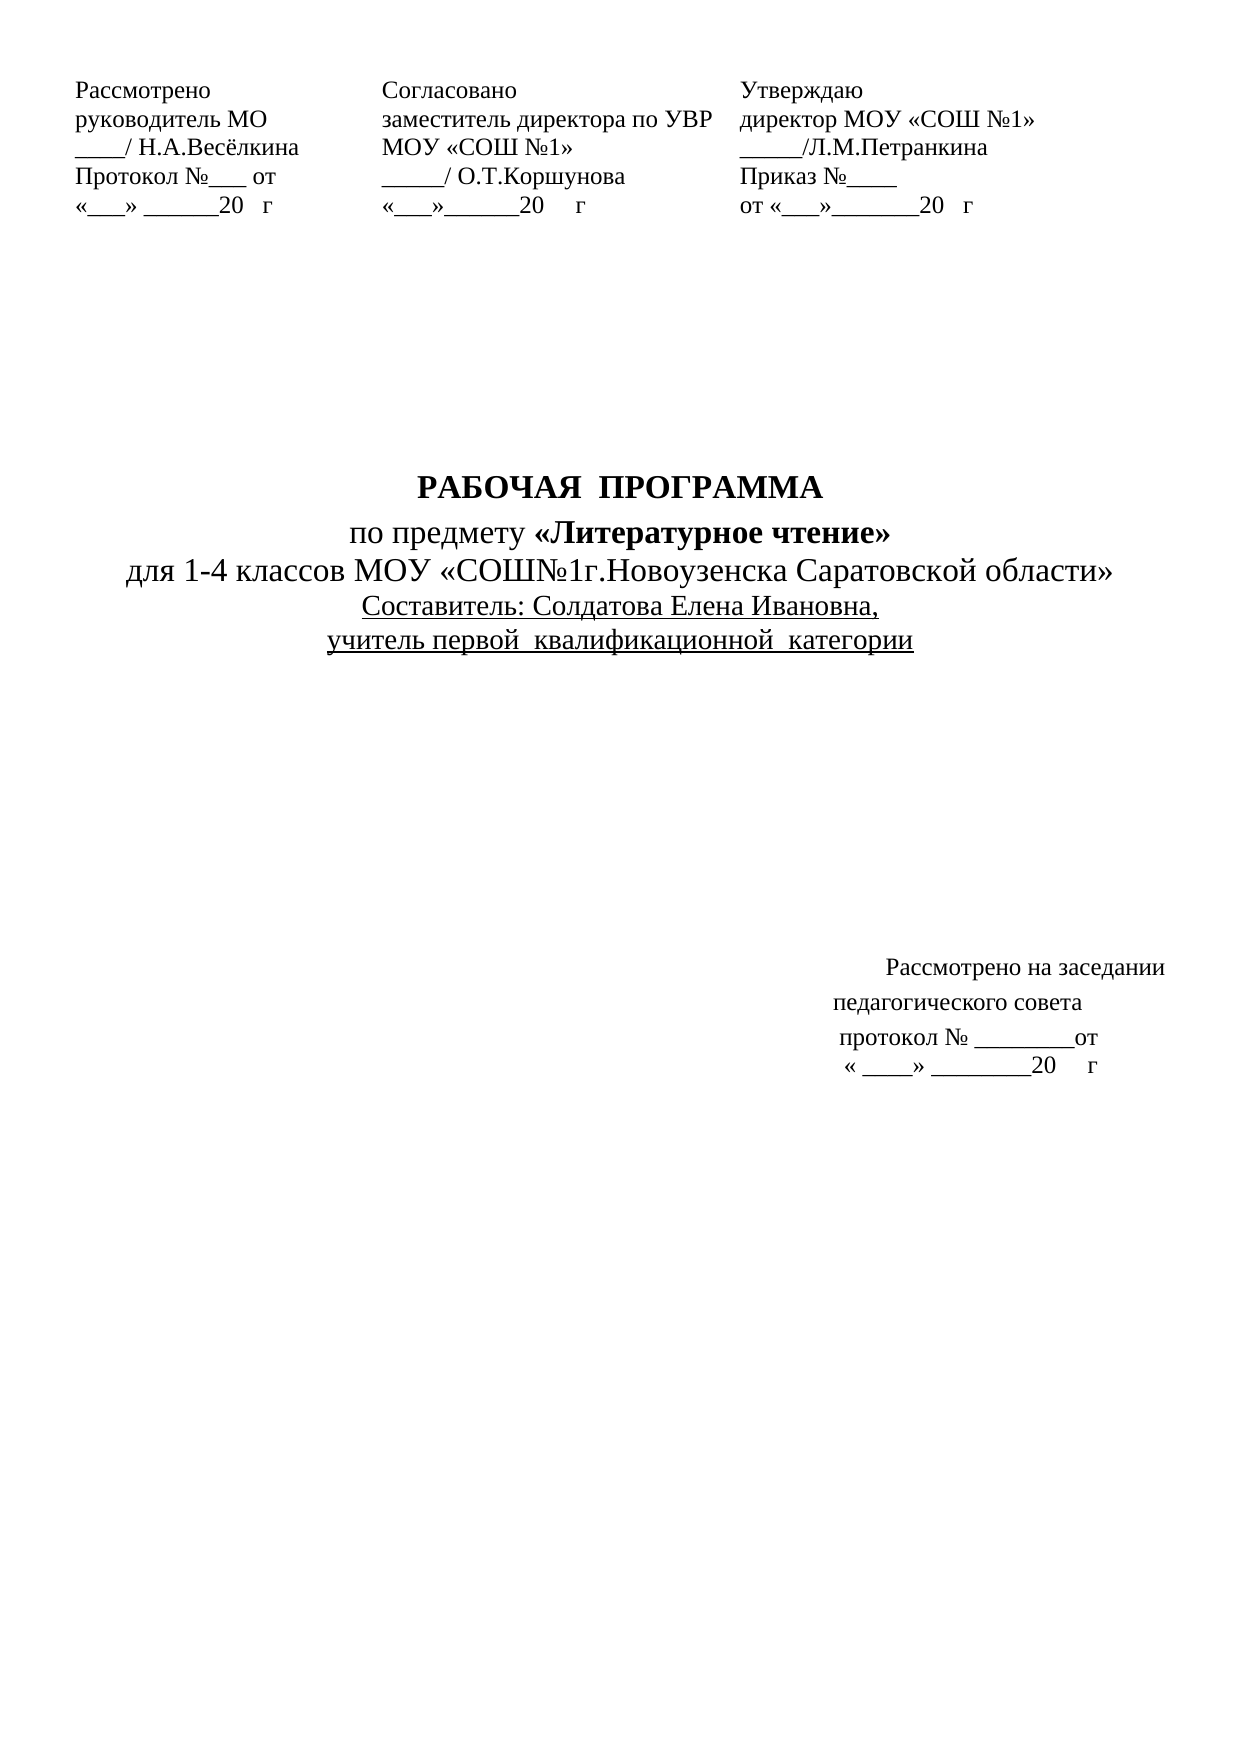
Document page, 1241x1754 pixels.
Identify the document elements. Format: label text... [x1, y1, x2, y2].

subtitle Рассмотрено на заседании [75, 952, 1165, 981]
table_header Рассмотрено руководитель МО ____/ Н.А.Весёлкина Протокол №___ от «___» ______20 г [64, 75, 370, 219]
table_header Утверждаю директор МОУ «СОШ №1» _____/Л.М.Петранкина Приказ №____ от «___»_______20 г [728, 75, 1061, 219]
text протокол № ________от [75, 1022, 1165, 1051]
text « ____» ________20 г [75, 1051, 1165, 1079]
text Составитель: Солдатова Елена Ивановна, [75, 588, 1165, 622]
subtitle педагогического совета [75, 987, 1165, 1016]
table_header Согласовано заместитель директора по УВР МОУ «СОШ №1» _____/ О.Т.Коршунова «___»______20 г [370, 75, 728, 219]
subtitle РАБОЧАЯ ПРОГРАММА [75, 467, 1165, 506]
text учитель первой квалификационной категории [75, 622, 1165, 656]
text для 1-4 классов МОУ «СОШ№1г.Новоузенска Саратовской области» [75, 550, 1165, 588]
text по предмету «Литературное чтение» [75, 512, 1165, 550]
